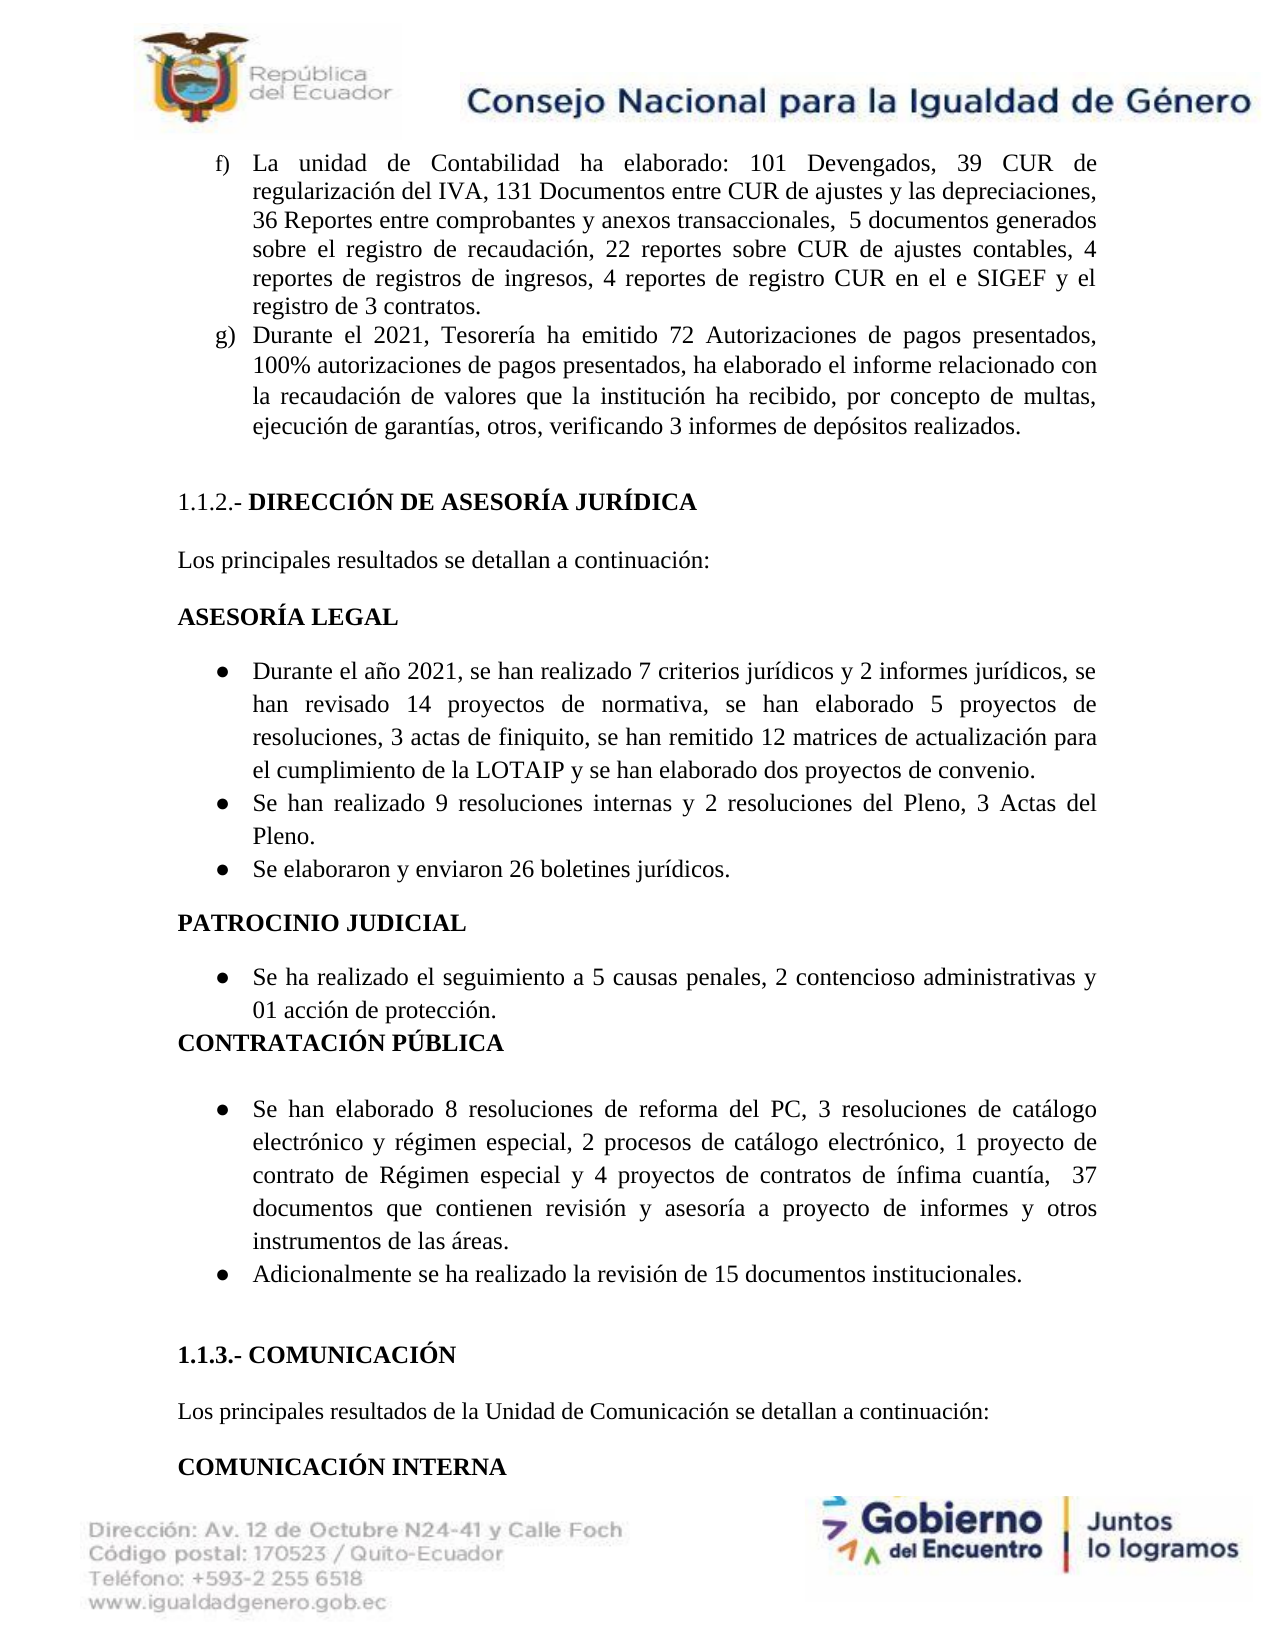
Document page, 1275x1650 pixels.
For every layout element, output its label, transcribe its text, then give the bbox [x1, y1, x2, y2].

text COMUNICACIÓN INTERNA [177, 1452, 1098, 1481]
picture [79, 1509, 644, 1625]
text PATROCINIO JUDICIAL [177, 908, 1098, 937]
list Se ha realizado el seguimiento a 5 causas penales, 2 contencioso administrativas y 01 acción de protección. [215, 962, 1098, 1024]
picture [133, 23, 403, 140]
text 1.1.2.- DIRECCIÓN DE ASESORÍA JURÍDICA [177, 487, 1098, 516]
text ASESORÍA LEGAL [177, 602, 1098, 631]
picture [460, 72, 1264, 132]
list Adicionalmente se ha realizado la revisión de 15 documentos institucionales. [215, 1259, 1098, 1288]
picture [804, 1496, 1254, 1602]
text Los principales resultados se detallan a continuación: [177, 545, 1098, 573]
list La unidad de Contabilidad ha elaborado: 101 Devengados, 39 CUR de regularización del IVA, 131 Documentos entre CUR de ajustes y las depreciaciones, 36 Reportes entre comprobantes y anexos transaccionales, 5 documentos generados sobre el registro de recaudación, 22 reportes sobre CUR de ajustes contables, 4 reportes de registros de ingresos, 4 reportes de registro CUR en el e SIGEF y el registro de 3 contratos. [215, 148, 1098, 320]
text Los principales resultados de la Unidad de Comunicación se detallan a continuación: [177, 1397, 1098, 1424]
list Se elaboraron y enviaron 26 boletines jurídicos. [215, 854, 1098, 883]
list Durante el 2021, Tesorería ha emitido 72 Autorizaciones de pagos presentados, 100% autorizaciones de pagos presentados, ha elaborado el informe relacionado con la recaudación de valores que la institución ha recibido, por concepto de multas, ejecución de garantías, otros, verificando 3 informes de depósitos realizados. [215, 320, 1098, 440]
list Se han realizado 9 resoluciones internas y 2 resoluciones del Pleno, 3 Actas del Pleno. [215, 788, 1098, 850]
list Se han elaborado 8 resoluciones de reforma del PC, 3 resoluciones de catálogo electrónico y régimen especial, 2 procesos de catálogo electrónico, 1 proyecto de contrato de Régimen especial y 4 proyectos de contratos de ínfima cuantía, 37 documentos que contienen revisión y asesoría a proyecto de informes y otros instrumentos de las áreas. [215, 1094, 1098, 1255]
text 1.1.3.- COMUNICACIÓN [177, 1341, 1098, 1369]
list Durante el año 2021, se han realizado 7 criterios jurídicos y 2 informes jurídicos, se han revisado 14 proyectos de normativa, se han elaborado 5 proyectos de resoluciones, 3 actas de finiquito, se han remitido 12 matrices de actualización para el cumplimiento de la LOTAIP y se han elaborado dos proyectos de convenio. [215, 656, 1098, 784]
text CONTRATACIÓN PÚBLICA [177, 1028, 1098, 1057]
